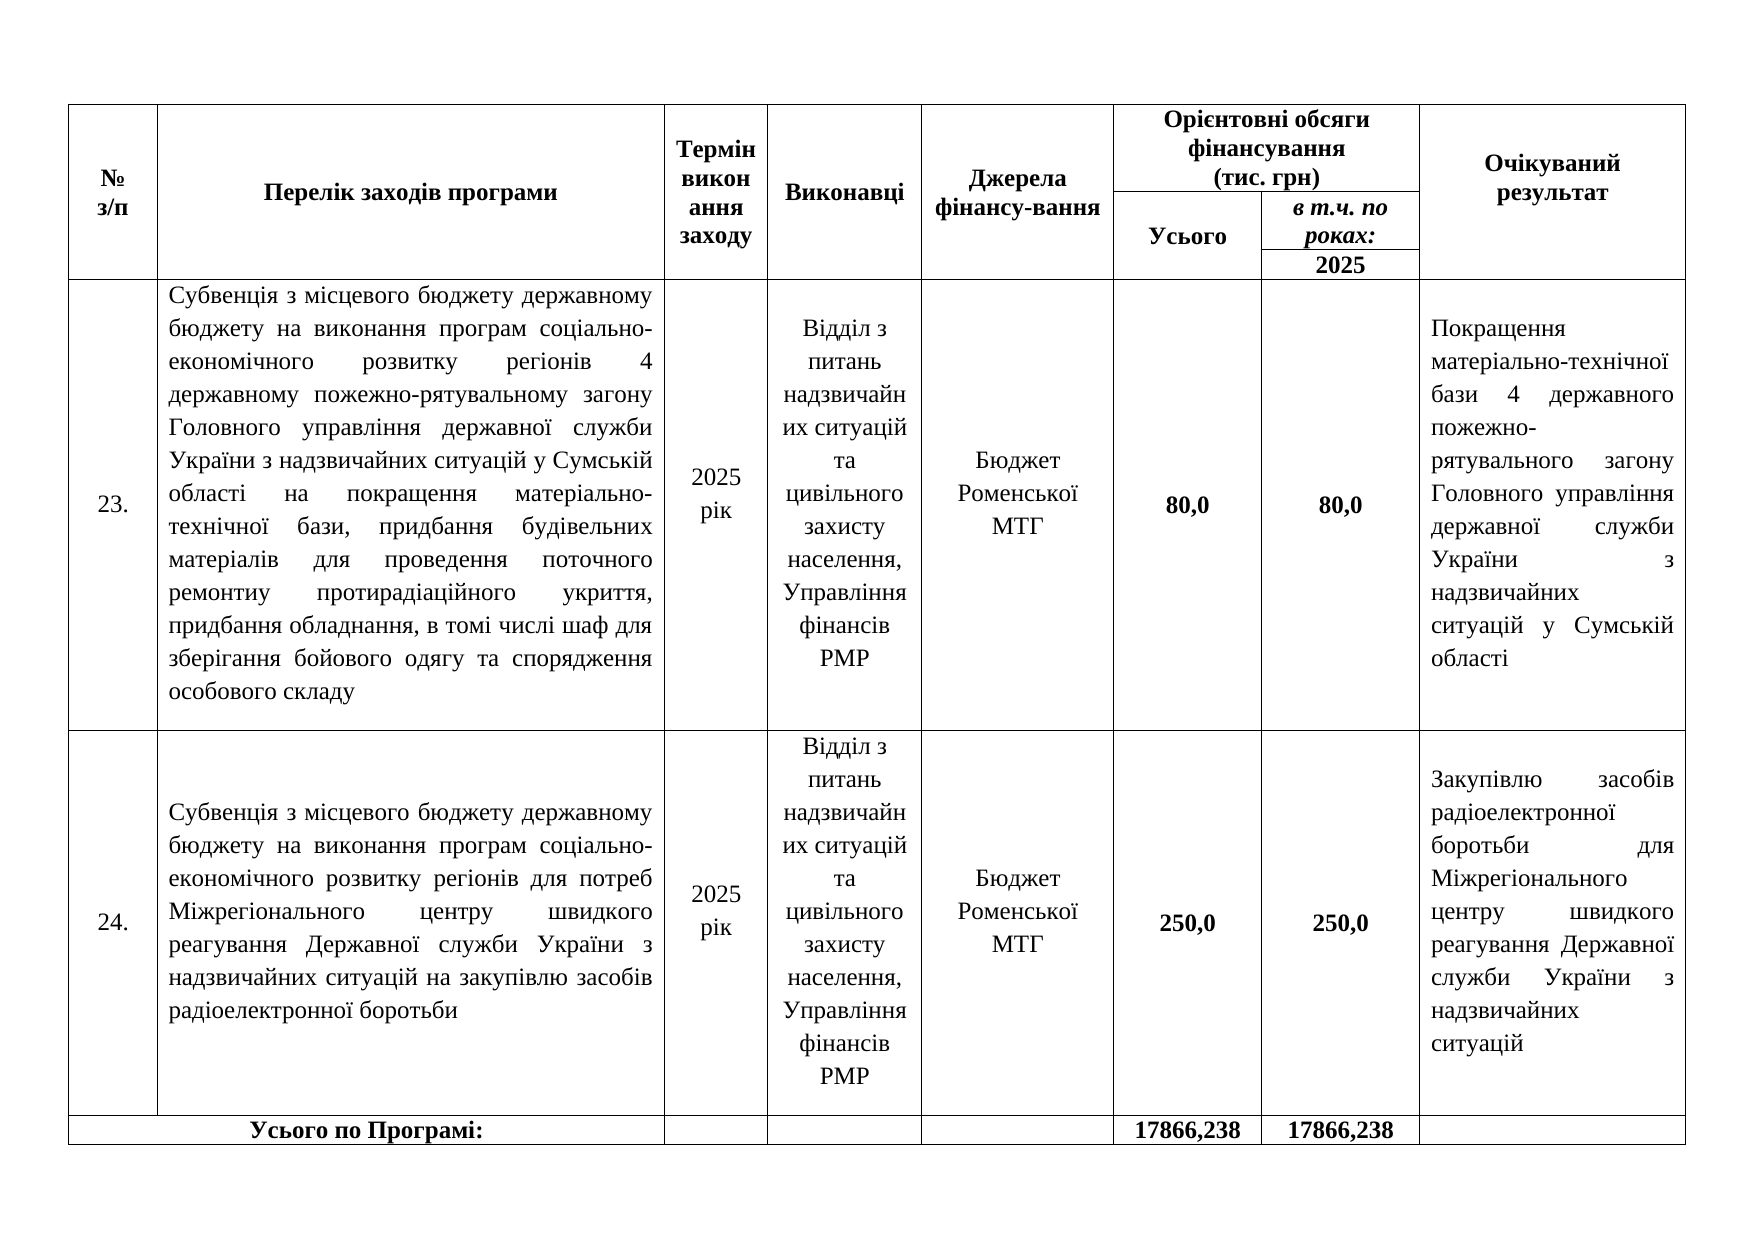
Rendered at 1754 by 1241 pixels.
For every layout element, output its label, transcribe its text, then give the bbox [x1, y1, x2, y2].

table_cell Покращення матеріально-технічної бази 4 державного пожежно-рятувального загону Головного управління державної служби України з надзвичайних ситуацій у Сумській області [1420, 280, 1685, 730]
table_cell Закупівлю засобів радіоелектронної боротьби для Міжрегіонального центру швидкого реагування Державної служби України з надзвичайних ситуацій [1420, 731, 1685, 1114]
table_cell 17866,238 [1114, 1116, 1261, 1144]
table_cell 24. [69, 731, 157, 1114]
table_cell Відділ з питань надзвичайних ситуацій та цивільного захисту населення, Управління фінансів РМР [768, 731, 921, 1114]
table_cell [1420, 249, 1685, 279]
table_cell [665, 1116, 767, 1144]
table_header Джерела фінансу-вання [922, 105, 1113, 279]
table_cell [768, 1116, 921, 1144]
table_header Орієнтовні обсяги фінансування (тис. грн) [1114, 105, 1419, 191]
table_cell Відділ з питань надзвичайних ситуацій та цивільного захисту населення, Управління фінансів РМР [768, 280, 921, 730]
table_cell 250,0 [1114, 731, 1261, 1114]
table_cell [922, 1116, 1113, 1144]
table_cell 80,0 [1262, 280, 1419, 730]
table_cell Субвенція з місцевого бюджету державному бюджету на виконання програм соціально-економічного розвитку регіонів 4 державному пожежно-рятувальному загону Головного управління державної служби України з надзвичайних ситуацій у Сумській області на покращення матеріально-технічної бази, придбання будівельних матеріалів для проведення поточного ремонтиу протирадіаційного укриття, придбання обладнання, в томі числі шаф для зберігання бойового одягу та спорядження особового складу [158, 280, 664, 730]
table_header Термін виконання заходу [665, 105, 767, 279]
table_cell 2025 [1262, 250, 1419, 279]
table_cell Усього по Програмі: [69, 1116, 664, 1144]
table_header Очікуваний результат [1420, 105, 1685, 249]
table_cell в т.ч. по роках: [1262, 192, 1419, 249]
table_header Перелік заходів програми [158, 105, 664, 279]
table_cell Бюджет Роменської МТГ [922, 280, 1113, 730]
table_cell 250,0 [1262, 731, 1419, 1114]
table_cell Усього [1114, 192, 1261, 279]
table_cell 2025 рік [665, 731, 767, 1114]
table_cell 80,0 [1114, 280, 1261, 730]
table_header № з/п [69, 105, 157, 279]
table_cell 23. [69, 280, 157, 730]
table_cell 2025 рік [665, 280, 767, 730]
table_header Виконавці [768, 105, 921, 279]
table_cell 17866,238 [1262, 1116, 1419, 1144]
table_cell Бюджет Роменської МТГ [922, 731, 1113, 1114]
table_cell Субвенція з місцевого бюджету державному бюджету на виконання програм соціально-економічного розвитку регіонів для потреб Міжрегіонального центру швидкого реагування Державної служби України з надзвичайних ситуацій на закупівлю засобів радіоелектронної боротьби [158, 731, 664, 1114]
table_cell [1420, 1116, 1685, 1144]
